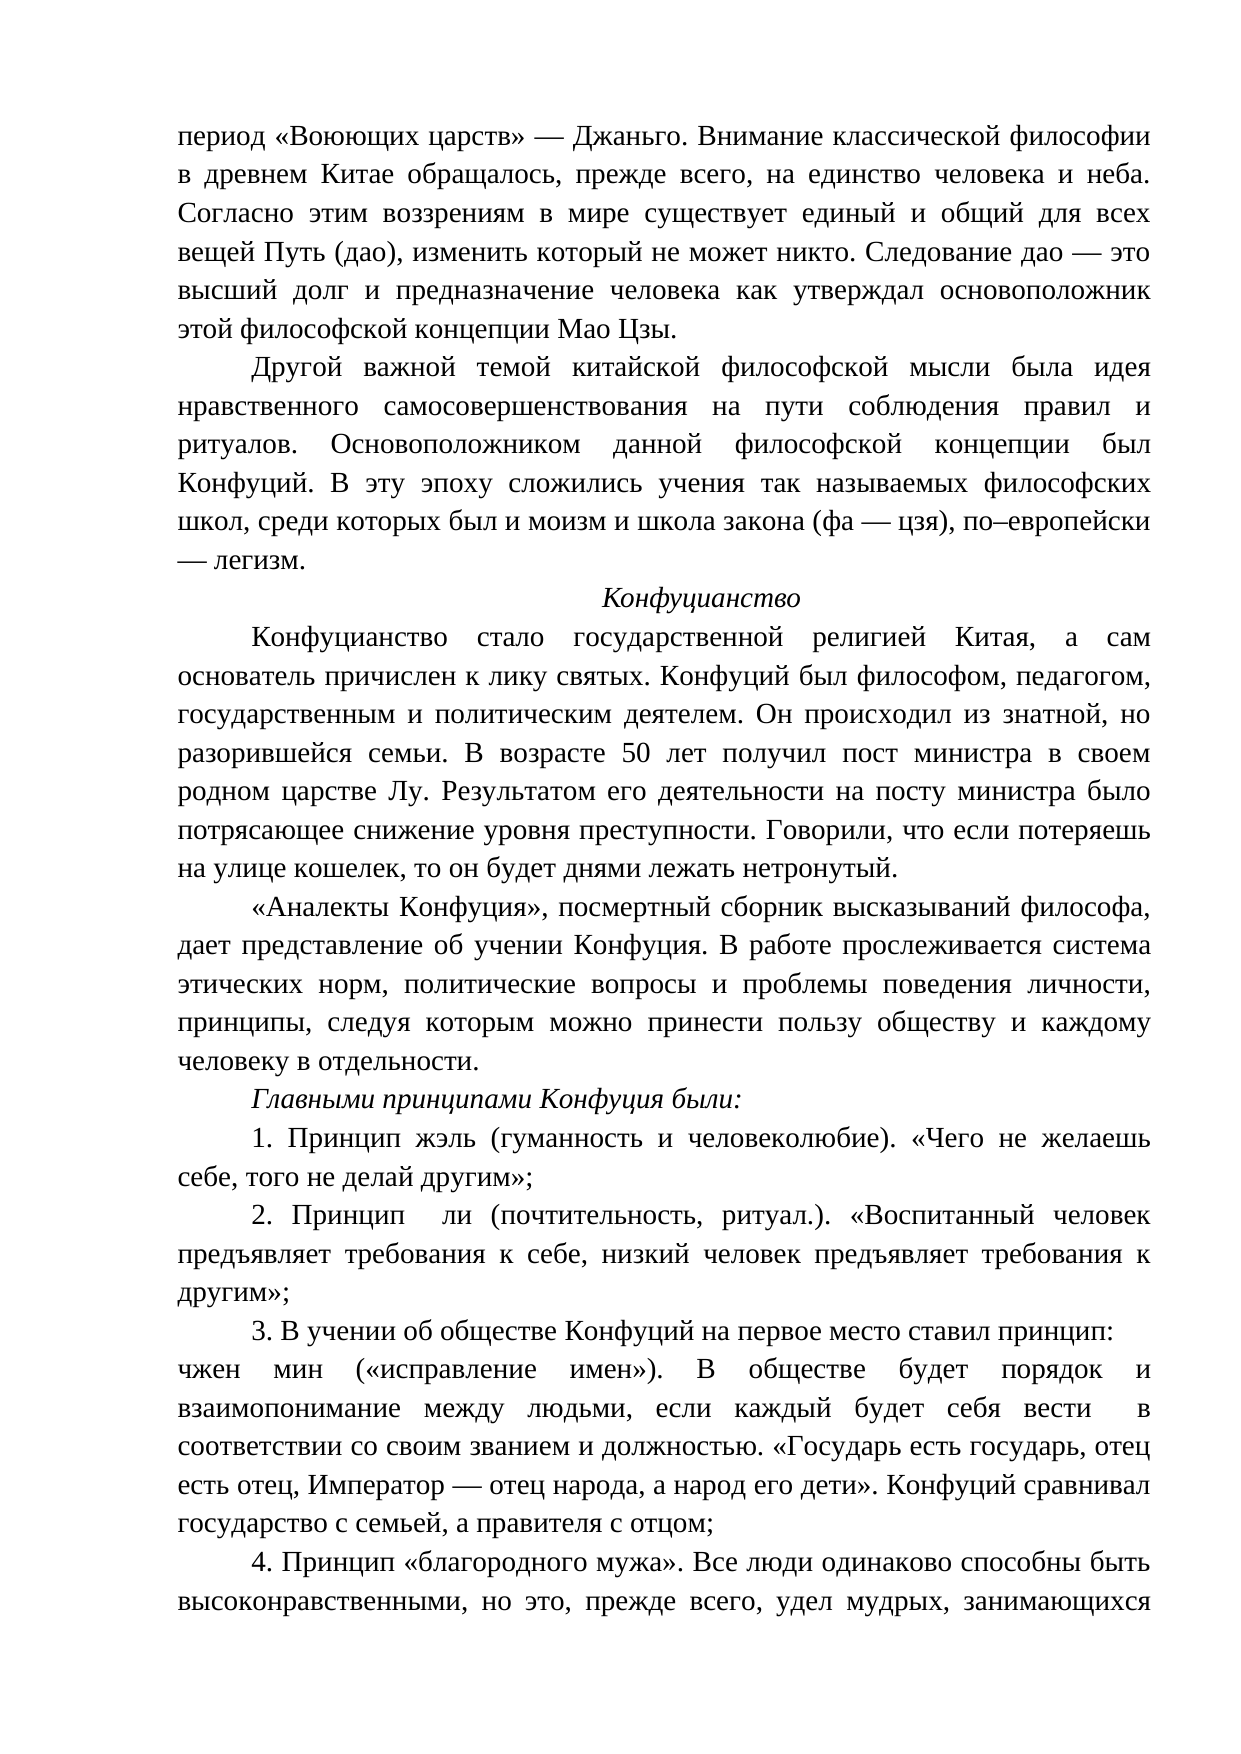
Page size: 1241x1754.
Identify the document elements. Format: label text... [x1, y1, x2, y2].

text 1. Принцип жэль (гуманность и человеколюбие). «Чего не желаешь себе, того не делай другим»; [177, 1120, 1152, 1192]
text Другой важной темой китайской философской мысли была идея нравственного самосовершенствования на пути соблюдения правил и ритуалов. Основоположником данной философской концепции был Конфуций. В эту эпоху сложились учения так называемых философских школ, среди которых был и моизм и школа закона (фа — цзя), по–европейски — легизм. [177, 349, 1152, 576]
text 3. В учении об обществе Конфуций на первое место ставил принцип: [177, 1313, 1152, 1346]
text Конфуцианство стало государственной религией Китая, а сам основатель причислен к лику святых. Конфуций был философом, педагогом, государственным и политическим деятелем. Он происходил из знатной, но разорившейся семьи. В возрасте 50 лет получил пост министра в своем родном царстве Лу. Результатом его деятельности на посту министра было потрясающее снижение уровня преступности. Говорили, что если потеряешь на улице кошелек, то он будет днями лежать нетронутый. [177, 619, 1152, 884]
text 2. Принцип ли (почтительность, ритуал.). «Воспитанный человек предъявляет требования к себе, низкий человек предъявляет требования к другим»; [177, 1197, 1152, 1308]
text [177, 118, 1152, 344]
text Главными принципами Конфуция были: [177, 1082, 1152, 1115]
text «Аналекты Конфуция», посмертный сборник высказываний философа, дает представление об учении Конфуция. В работе прослеживается система этических норм, политические вопросы и проблемы поведения личности, принципы, следуя которым можно принести пользу обществу и каждому человеку в отдельности. [177, 889, 1152, 1077]
text чжен мин («исправление имен»). В обществе будет порядок и взаимопонимание между людьми, если каждый будет себя вести в соответствии со своим званием и должностью. «Государь есть государь, отец есть отец, Император — отец народа, а народ его дети». Конфуций сравнивал государство с семьей, а правителя с отцом; [177, 1351, 1152, 1539]
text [177, 1544, 1152, 1616]
subtitle Конфуцианство [177, 581, 1152, 614]
